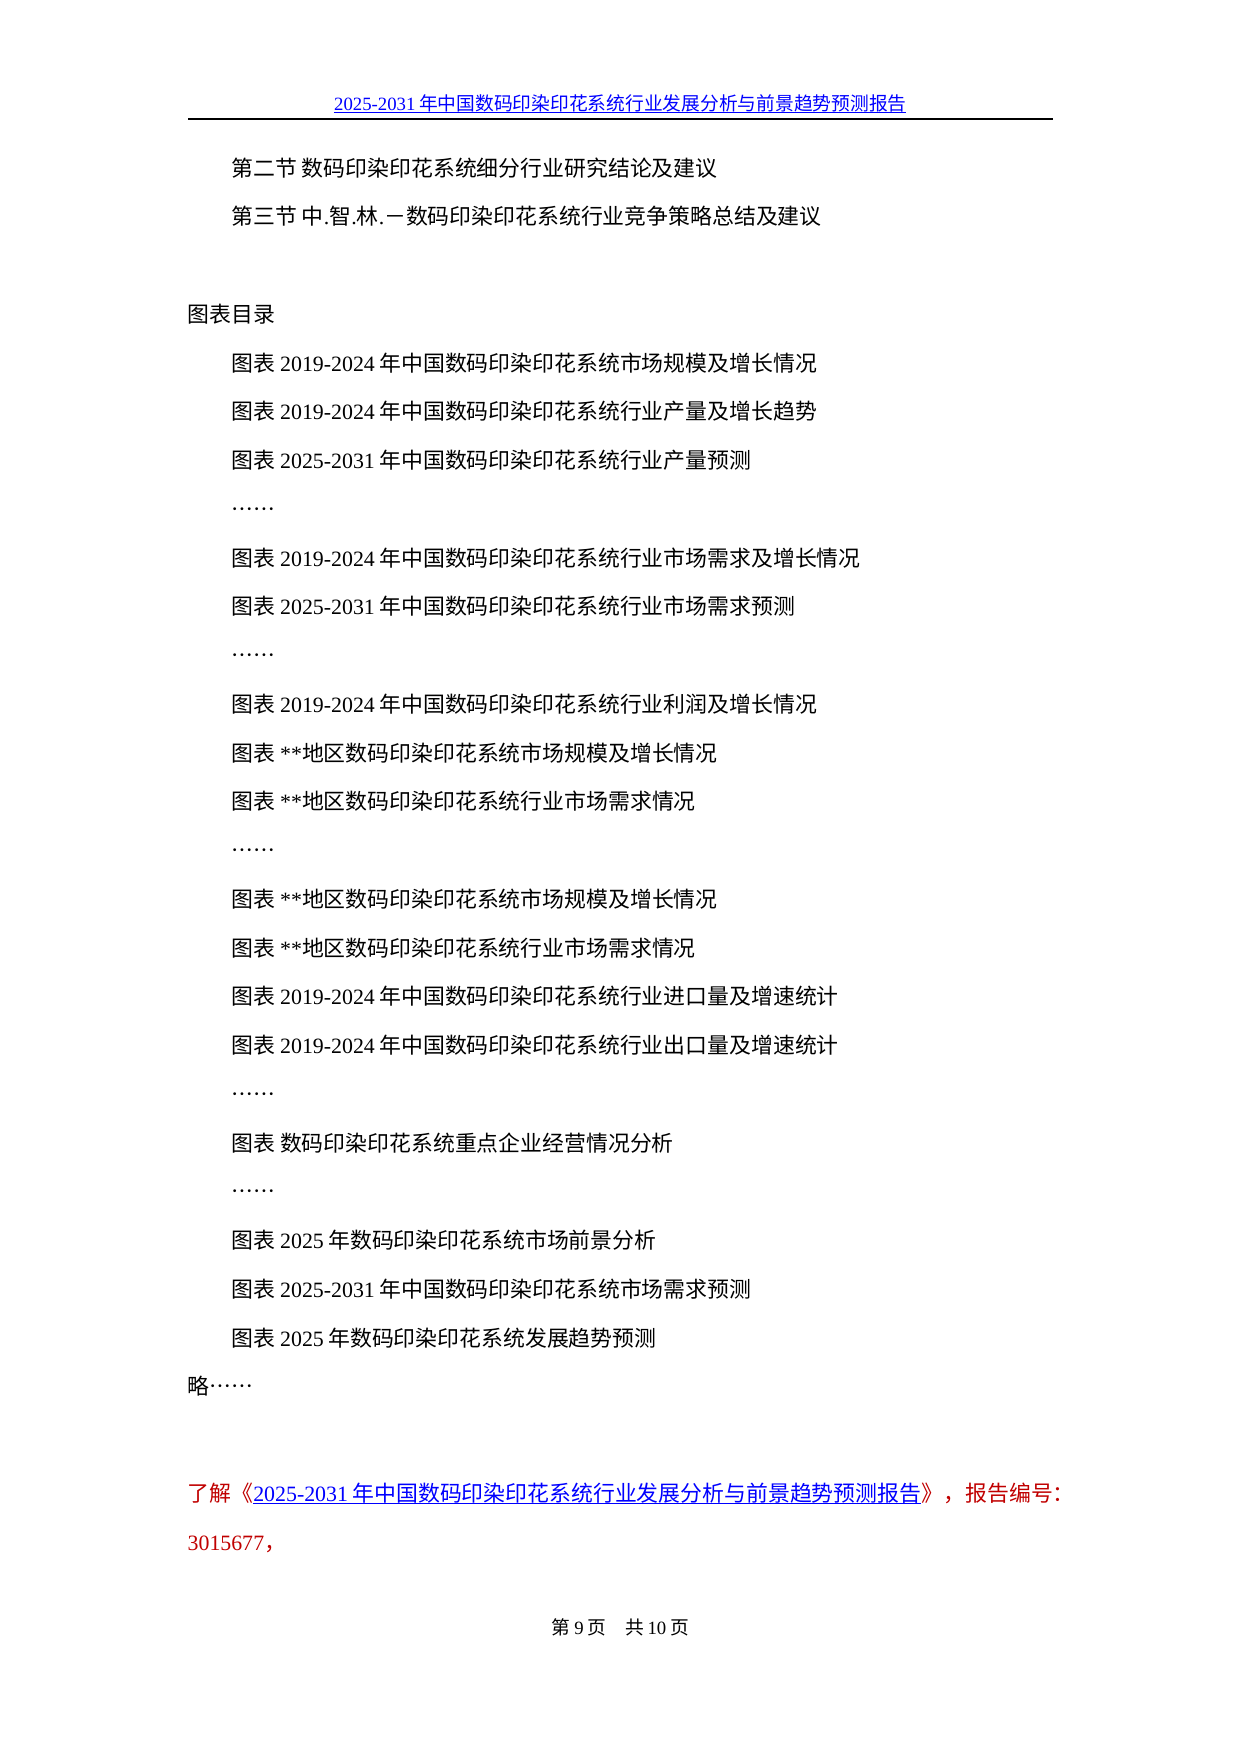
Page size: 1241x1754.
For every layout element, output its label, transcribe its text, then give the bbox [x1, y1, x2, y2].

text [187, 150, 1053, 1401]
text 了解《2025-2031年中国数码印染印花系统行业发展分析与前景趋势预测报告》，报告编号：3015677， [187, 1475, 1053, 1557]
